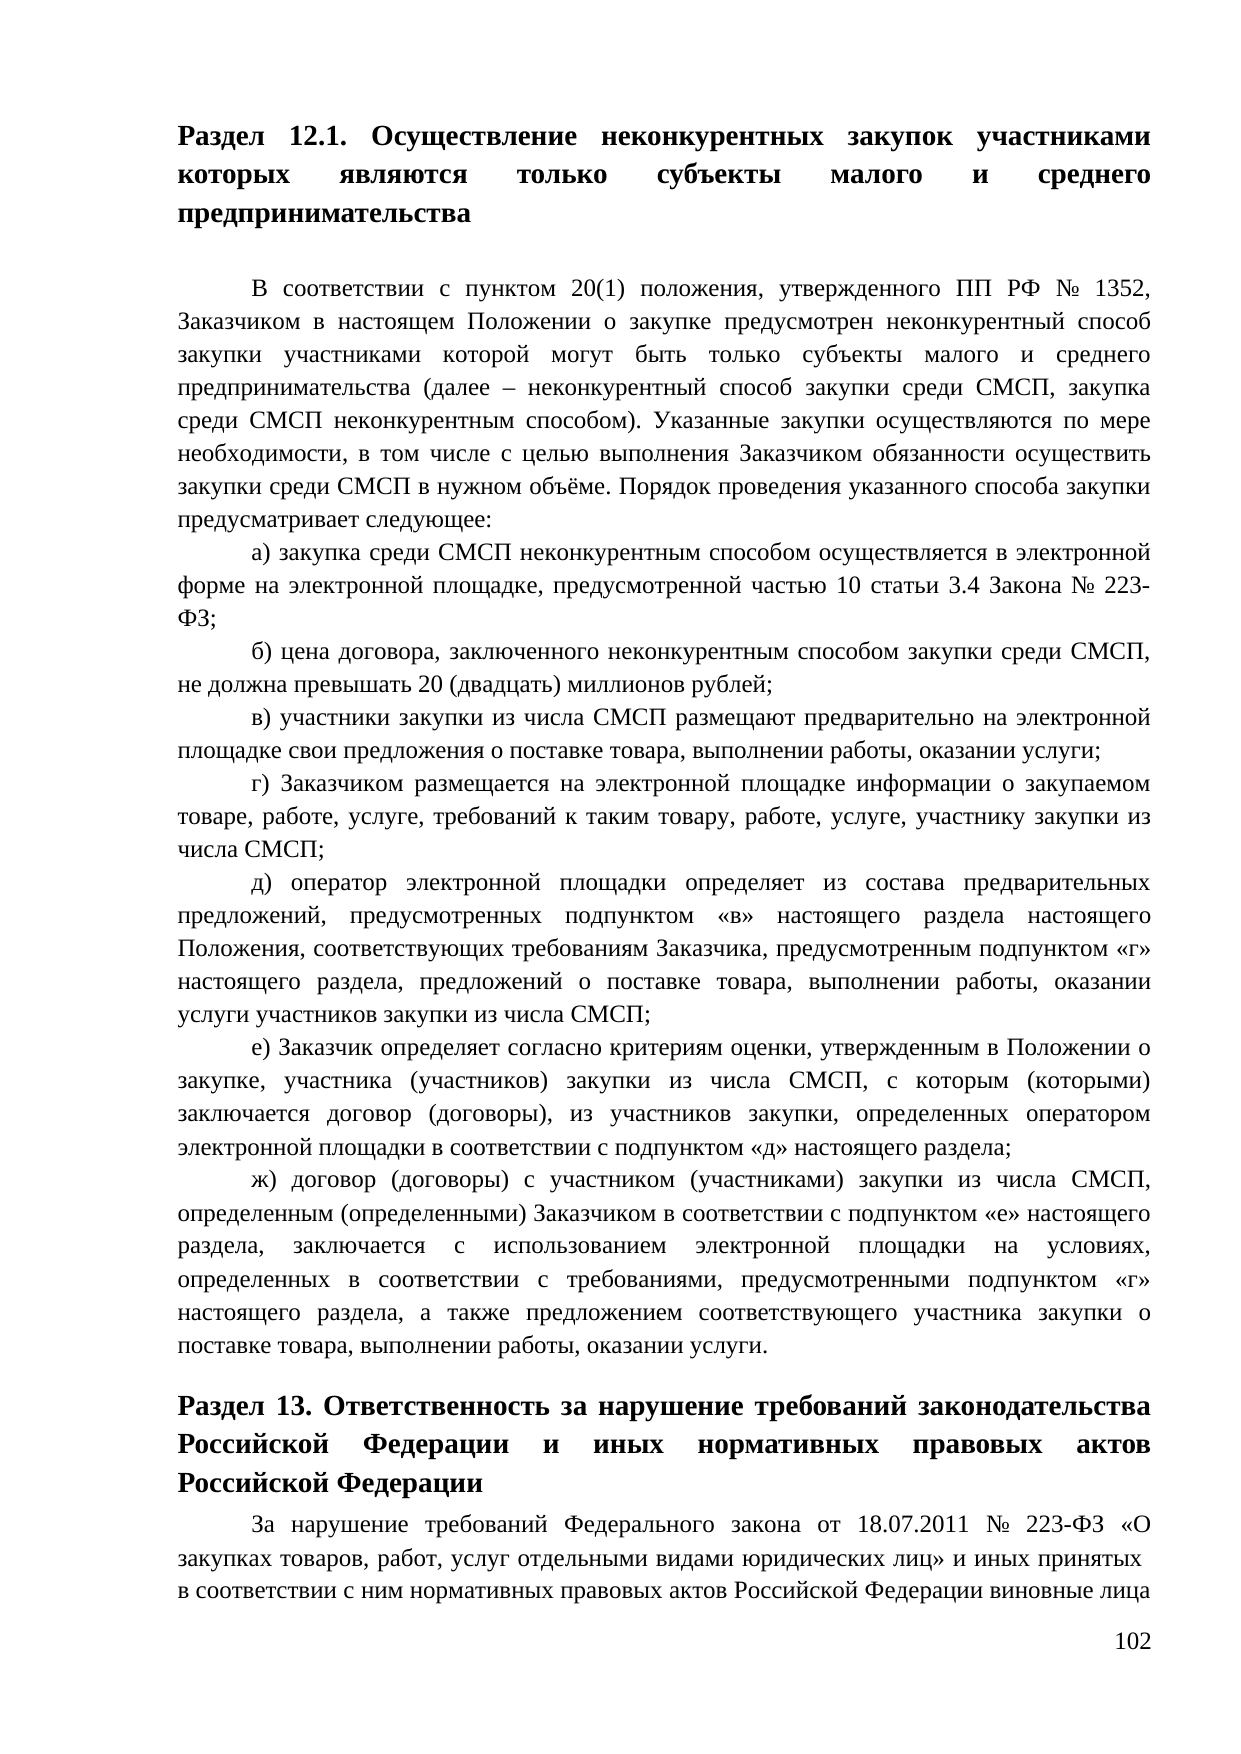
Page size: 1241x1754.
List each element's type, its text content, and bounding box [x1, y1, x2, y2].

text В соответствии с пунктом 20(1) положения, утвержденного ПП РФ № 1352, Заказчиком в настоящем Положении о закупке предусмотрен неконкурентный способ закупки участниками которой могут быть только субъекты малого и среднего предпринимательства (далее – неконкурентный способ закупки среди СМСП, закупка среди СМСП неконкурентным способом). Указанные закупки осуществляются по мере необходимости, в том числе с целью выполнения Заказчиком обязанности осуществить закупки среди СМСП в нужном объёме. Порядок проведения указанного способа закупки предусматривает следующее: [177, 273, 1152, 533]
text в) участники закупки из числа СМСП размещают предварительно на электронной площадке свои предложения о поставке товара, выполнении работы, оказании услуги; [177, 702, 1152, 764]
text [177, 1509, 1152, 1604]
text Раздел 13. Ответственность за нарушение требований законодательства Российской Федерации и иных нормативных правовых актов Российской Федерации [177, 1388, 1152, 1498]
text е) Заказчик определяет согласно критериям оценки, утвержденным в Положении о закупке, участника (участников) закупки из числа СМСП, с которым (которыми) заключается договор (договоры), из участников закупки, определенных оператором электронной площадки в соответствии с подпунктом «д» настоящего раздела; [177, 1032, 1152, 1160]
text ж) договор (договоры) с участником (участниками) закупки из числа СМСП, определенным (определенными) Заказчиком в соответствии с подпунктом «е» настоящего раздела, заключается с использованием электронной площадки на условиях, определенных в соответствии с требованиями, предусмотренными подпунктом «г» настоящего раздела, а также предложением соответствующего участника закупки о поставке товара, выполнении работы, оказании услуги. [177, 1164, 1152, 1358]
text г) Заказчиком размещается на электронной площадке информации о закупаемом товаре, работе, услуге, требований к таким товару, работе, услуге, участнику закупки из числа СМСП; [177, 768, 1152, 863]
text а) закупка среди СМСП неконкурентным способом осуществляется в электронной форме на электронной площадке, предусмотренной частью 10 статьи 3.4 Закона № 223-ФЗ; [177, 537, 1152, 632]
text Раздел 12.1. Осуществление неконкурентных закупок участниками которых являются только субъекты малого и среднего предпринимательства [177, 118, 1152, 229]
text б) цена договора, заключенного неконкурентным способом закупки среди СМСП, не должна превышать 20 (двадцать) миллионов рублей; [177, 636, 1152, 698]
text д) оператор электронной площадки определяет из состава предварительных предложений, предусмотренных подпунктом «в» настоящего раздела настоящего Положения, соответствующих требованиям Заказчика, предусмотренным подпунктом «г» настоящего раздела, предложений о поставке товара, выполнении работы, оказании услуги участников закупки из числа СМСП; [177, 867, 1152, 1028]
